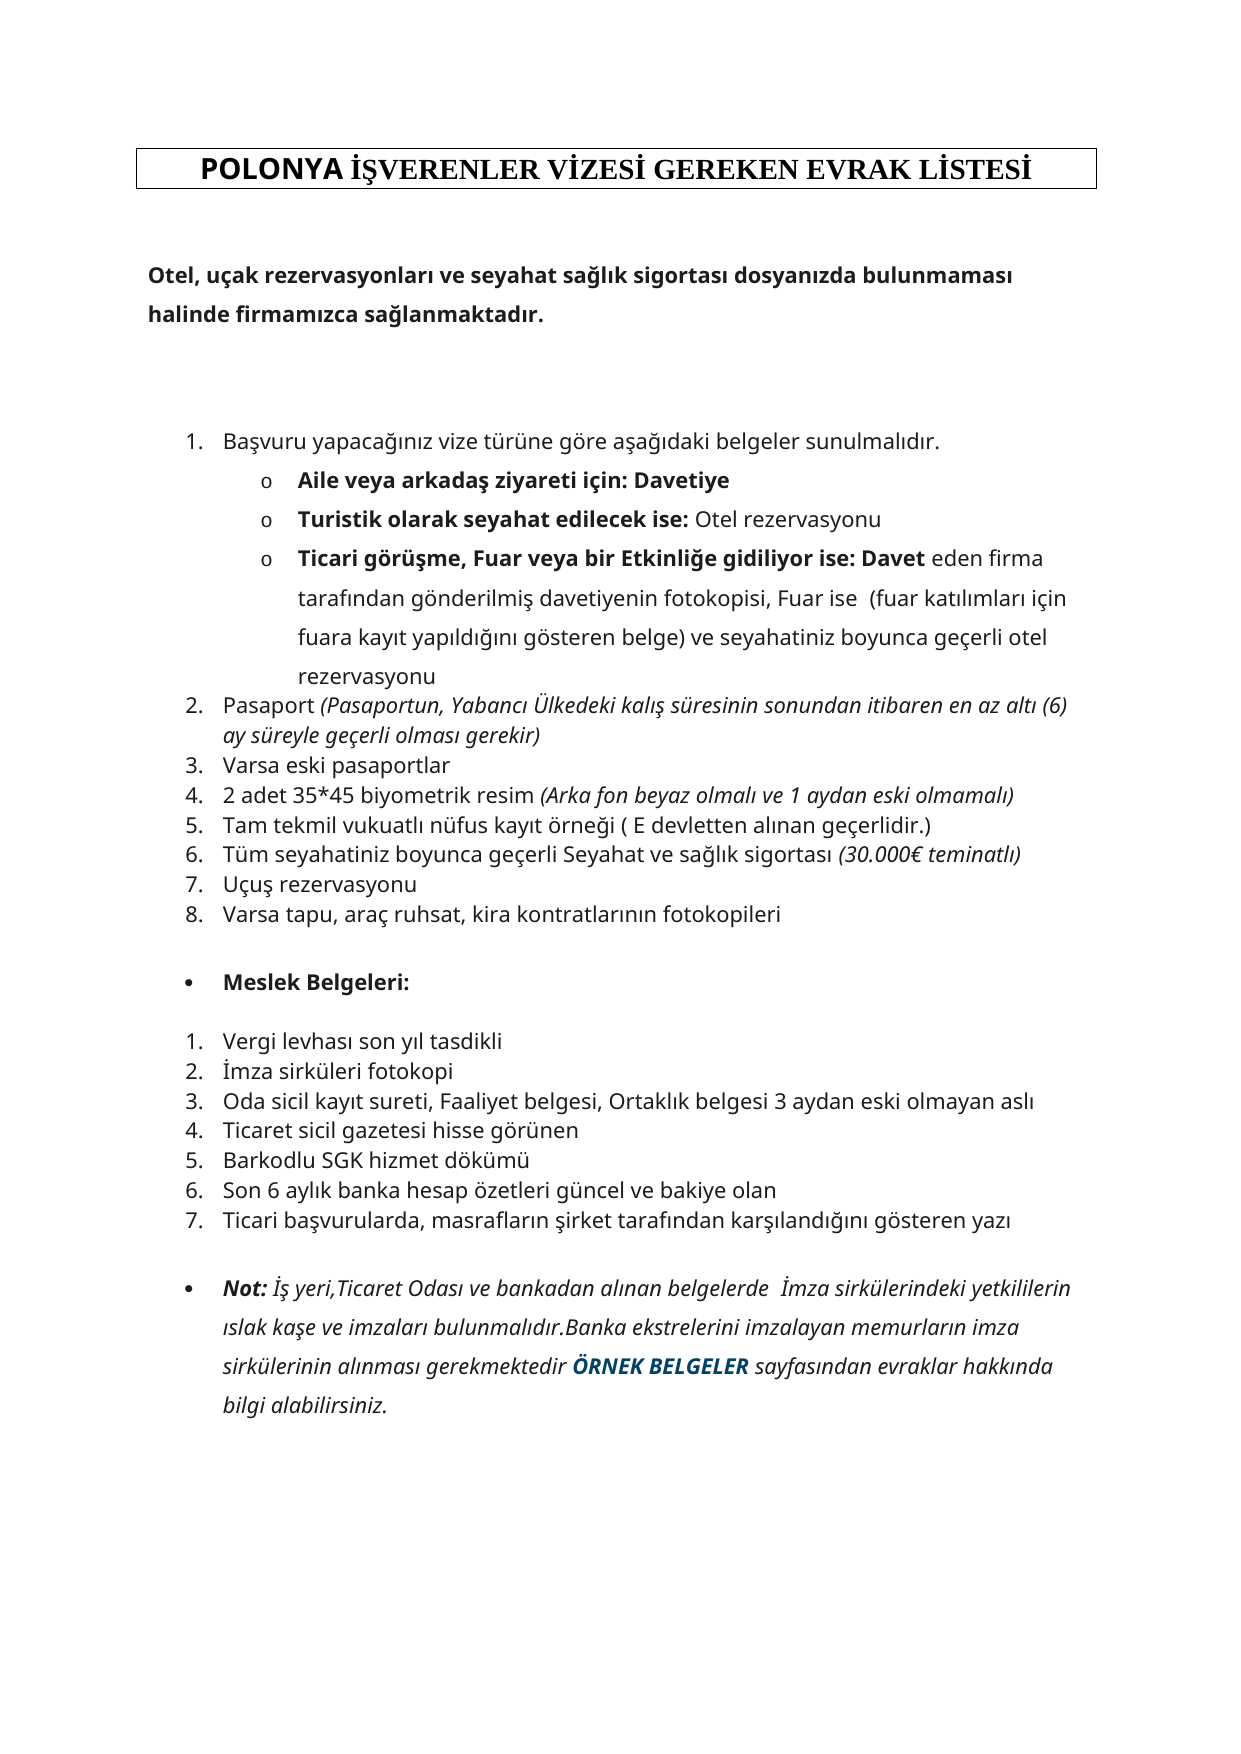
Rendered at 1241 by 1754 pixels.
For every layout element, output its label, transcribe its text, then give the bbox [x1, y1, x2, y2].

list Barkodlu SGK hizmet dökümü [185, 1145, 1093, 1175]
list Uçuş rezervasyonu [185, 869, 1093, 899]
list Aile veya arkadaş ziyareti için: Davetiye [260, 456, 1093, 495]
list Tam tekmil vukuatlı nüfus kayıt örneği ( E devletten alınan geçerlidir.) [185, 809, 1093, 839]
list Turistik olarak seyahat edilecek ise: Otel rezervasyonu [260, 495, 1093, 534]
list Son 6 aylık banka hesap özetleri güncel ve bakiye olan [185, 1175, 1093, 1205]
list Varsa tapu, araç ruhsat, kira kontratlarının fotokopileri [185, 899, 1093, 929]
list Varsa eski pasaportlar [185, 750, 1093, 780]
list Not: İş yeri,Ticaret Odası ve bankadan alınan belgelerde İmza sirkülerindeki yetkililerin ıslak kaşe ve imzaları bulunmalıdır.Banka ekstrelerini imzalayan memurların imza sirkülerinin alınması gerekmektedir ÖRNEK BELGELER sayfasından evraklar hakkında bilgi alabilirsiniz. [185, 1264, 1093, 1420]
list İmza sirküleri fotokopi [185, 1056, 1093, 1086]
list Ticari görüşme, Fuar veya bir Etkinliğe gidiliyor ise: Davet eden firma tarafından gönderilmiş davetiyenin fotokopisi, Fuar ise (fuar katılımları için fuara kayıt yapıldığını gösteren belge) ve seyahatiniz boyunca geçerli otel rezervasyonu [260, 534, 1093, 690]
list Tüm seyahatiniz boyunca geçerli Seyahat ve sağlık sigortası (30.000€ teminatlı) [185, 839, 1093, 869]
list Pasaport (Pasaportun, Yabancı Ülkedeki kalış süresinin sonundan itibaren en az altı (6) ay süreyle geçerli olması gerekir) [185, 690, 1093, 750]
list Meslek Belgeleri: [185, 958, 1093, 997]
list Başvuru yapacağınız vize türüne göre aşağıdaki belgeler sunulmalıdır. [185, 426, 1093, 456]
list Vergi levhası son yıl tasdikli [185, 1026, 1093, 1056]
list 2 adet 35*45 biyometrik resim (Arka fon beyaz olmalı ve 1 aydan eski olmamalı) [185, 780, 1093, 809]
table_header POLONYA İŞVERENLER VİZESİ GEREKEN EVRAK LİSTESİ [137, 149, 1096, 188]
list Ticaret sicil gazetesi hisse görünen [185, 1116, 1093, 1145]
list Ticari başvurularda, masrafların şirket tarafından karşılandığını gösteren yazı [185, 1205, 1093, 1235]
text Otel, uçak rezervasyonları ve seyahat sağlık sigortası dosyanızda bulunmaması halinde firmamızca sağlanmaktadır. [148, 251, 1093, 329]
list Oda sicil kayıt sureti, Faaliyet belgesi, Ortaklık belgesi 3 aydan eski olmayan aslı [185, 1086, 1093, 1116]
